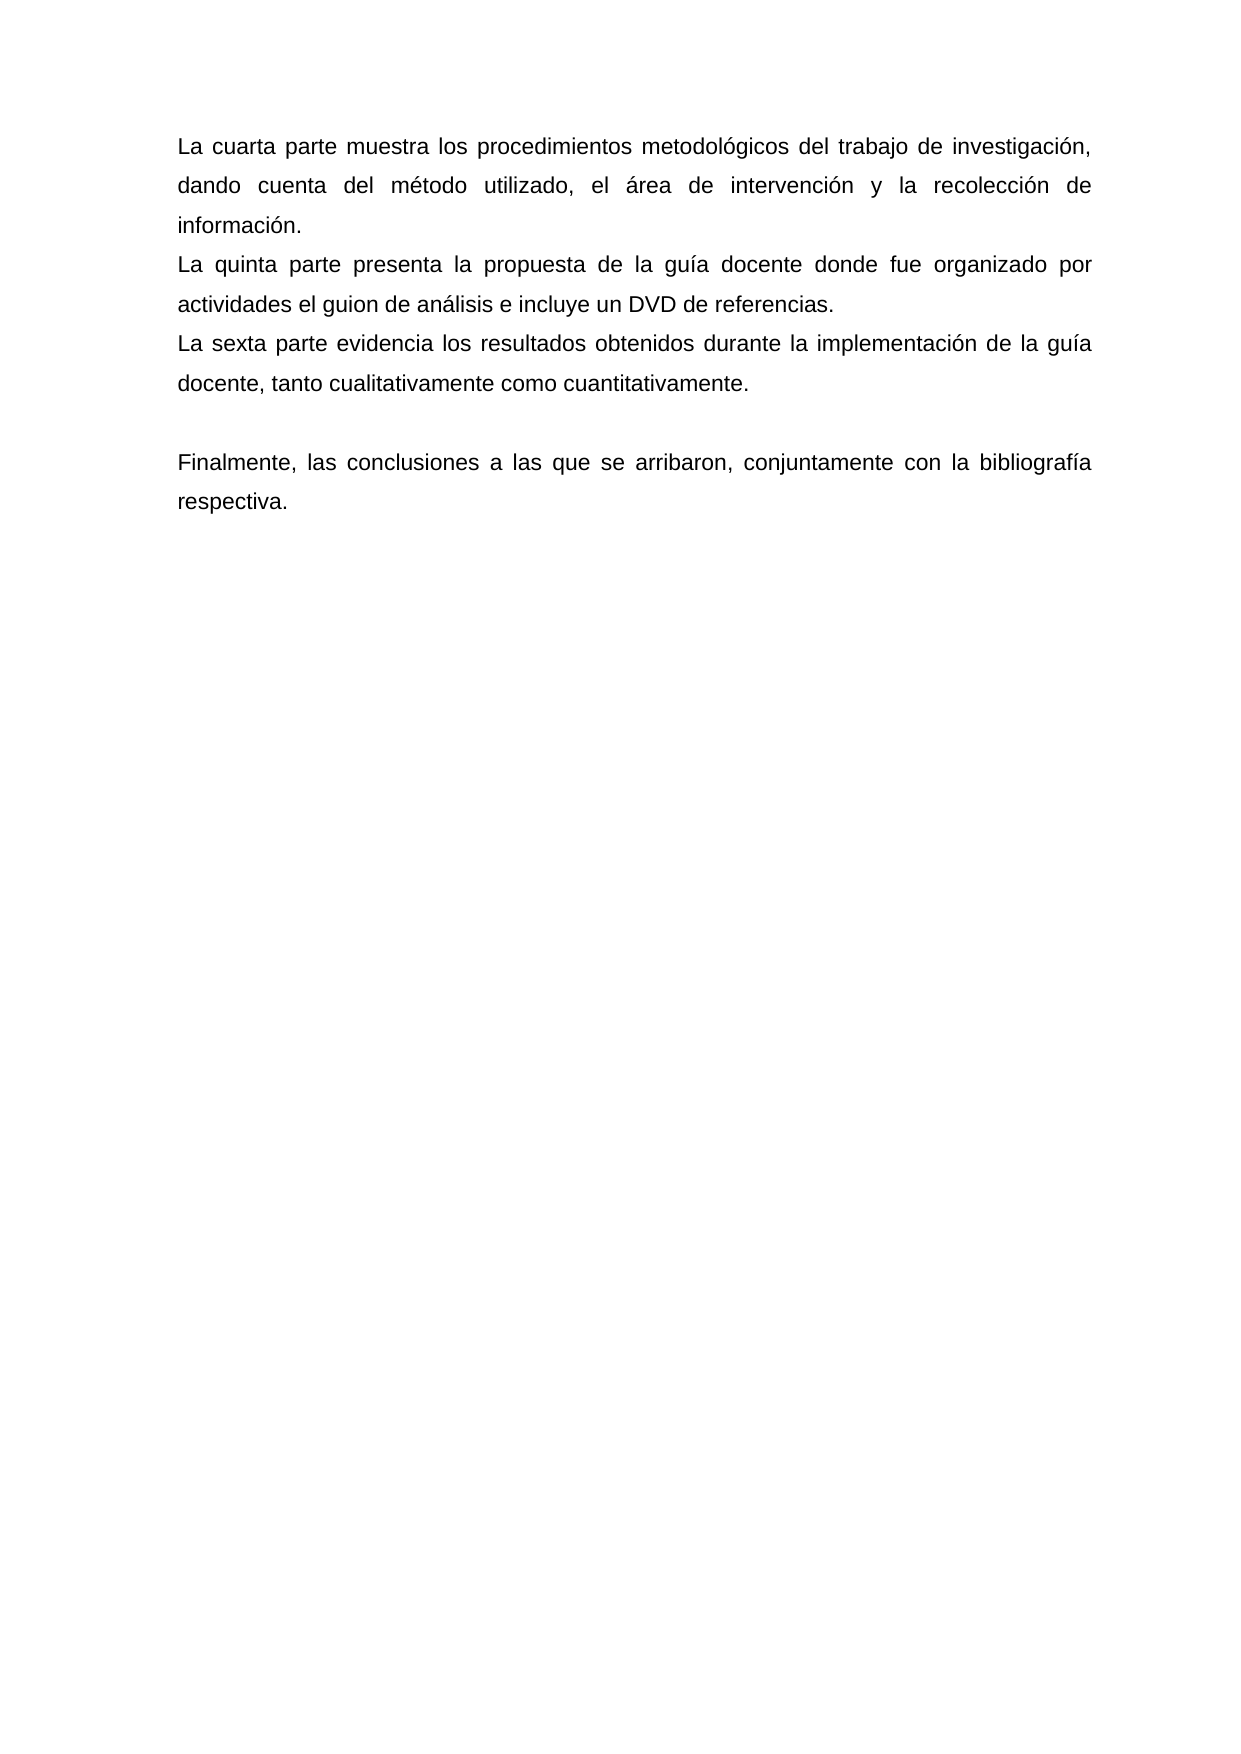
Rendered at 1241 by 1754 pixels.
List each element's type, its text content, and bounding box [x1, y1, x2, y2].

text La cuarta parte muestra los procedimientos metodológicos del trabajo de investigación, dando cuenta del método utilizado, el área de intervención y la recolección de información. [177, 133, 1092, 238]
text Finalmente, las conclusiones a las que se arribaron, conjuntamente con la bibliografía respectiva. [177, 449, 1092, 514]
text La quinta parte presenta la propuesta de la guía docente donde fue organizado por actividades el guion de análisis e incluye un DVD de referencias. [177, 251, 1092, 317]
text La sexta parte evidencia los resultados obtenidos durante la implementación de la guía docente, tanto cualitativamente como cuantitativamente. [177, 330, 1092, 396]
